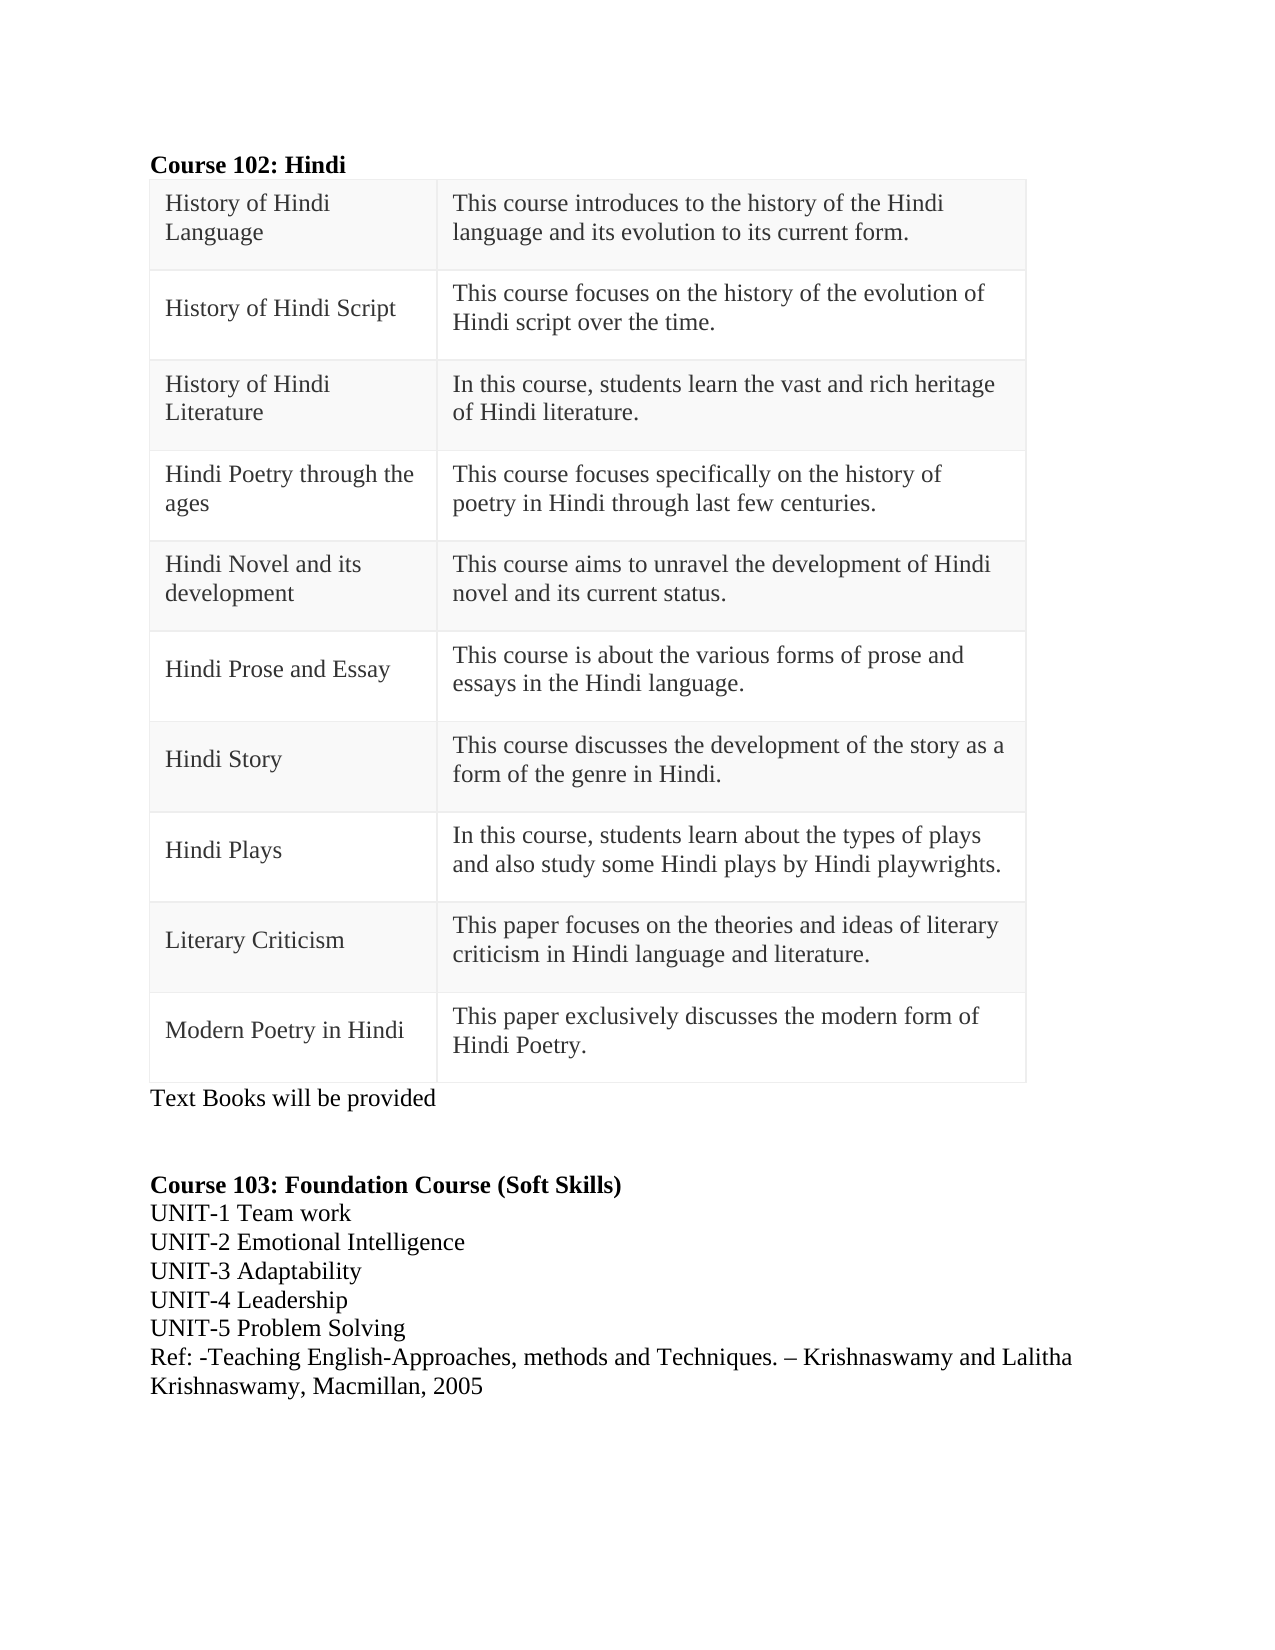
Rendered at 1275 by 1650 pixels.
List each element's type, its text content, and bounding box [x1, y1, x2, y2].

text UNIT-1 Team work [150, 1198, 1125, 1227]
text UNIT-2 Emotional Intelligence [150, 1227, 1125, 1256]
table_cell This course is about the various forms of prose and essays in the Hindi language. [438, 632, 1025, 721]
table_cell Hindi Prose and Essay [150, 632, 436, 721]
text UNIT-3 Adaptability [150, 1256, 1125, 1285]
table_cell This course aims to unravel the development of Hindi novel and its current status. [438, 542, 1025, 630]
table_cell This course discusses the development of the story as a form of the genre in Hindi. [438, 722, 1025, 811]
table_cell This course focuses specifically on the history of poetry in Hindi through last few centuries. [438, 451, 1025, 540]
text UNIT-4 Leadership [150, 1285, 1125, 1313]
table_cell Modern Poetry in Hindi [150, 993, 436, 1082]
table_cell History of Hindi Literature [150, 361, 436, 450]
text Course 103: Foundation Course (Soft Skills) [150, 1170, 1125, 1198]
text UNIT-5 Problem Solving [150, 1313, 1125, 1342]
table_cell Hindi Plays [150, 813, 436, 901]
text Text Books will be provided [150, 1083, 1125, 1112]
table_cell In this course, students learn about the types of plays and also study some Hindi plays by Hindi playwrights. [438, 813, 1025, 901]
table_cell Hindi Story [150, 722, 436, 811]
table_cell This paper focuses on the theories and ideas of literary criticism in Hindi language and literature. [438, 903, 1025, 992]
text Course 102: Hindi [150, 150, 1125, 179]
table_cell Hindi Poetry through the ages [150, 451, 436, 540]
table_header This course introduces to the history of the Hindi language and its evolution to its current form. [438, 180, 1025, 269]
table_cell Hindi Novel and its development [150, 542, 436, 630]
table_cell Literary Criticism [150, 903, 436, 992]
text Ref: -Teaching English-Approaches, methods and Techniques. – Krishnaswamy and Lalitha [150, 1342, 1125, 1371]
table_cell In this course, students learn the vast and rich heritage of Hindi literature. [438, 361, 1025, 450]
table_cell This course focuses on the history of the evolution of Hindi script over the time. [438, 271, 1025, 359]
table_cell This paper exclusively discusses the modern form of Hindi Poetry. [438, 993, 1025, 1082]
table_cell History of Hindi Script [150, 271, 436, 359]
text Krishnaswamy, Macmillan, 2005 [150, 1371, 1125, 1400]
table_header History of Hindi Language [150, 180, 436, 269]
